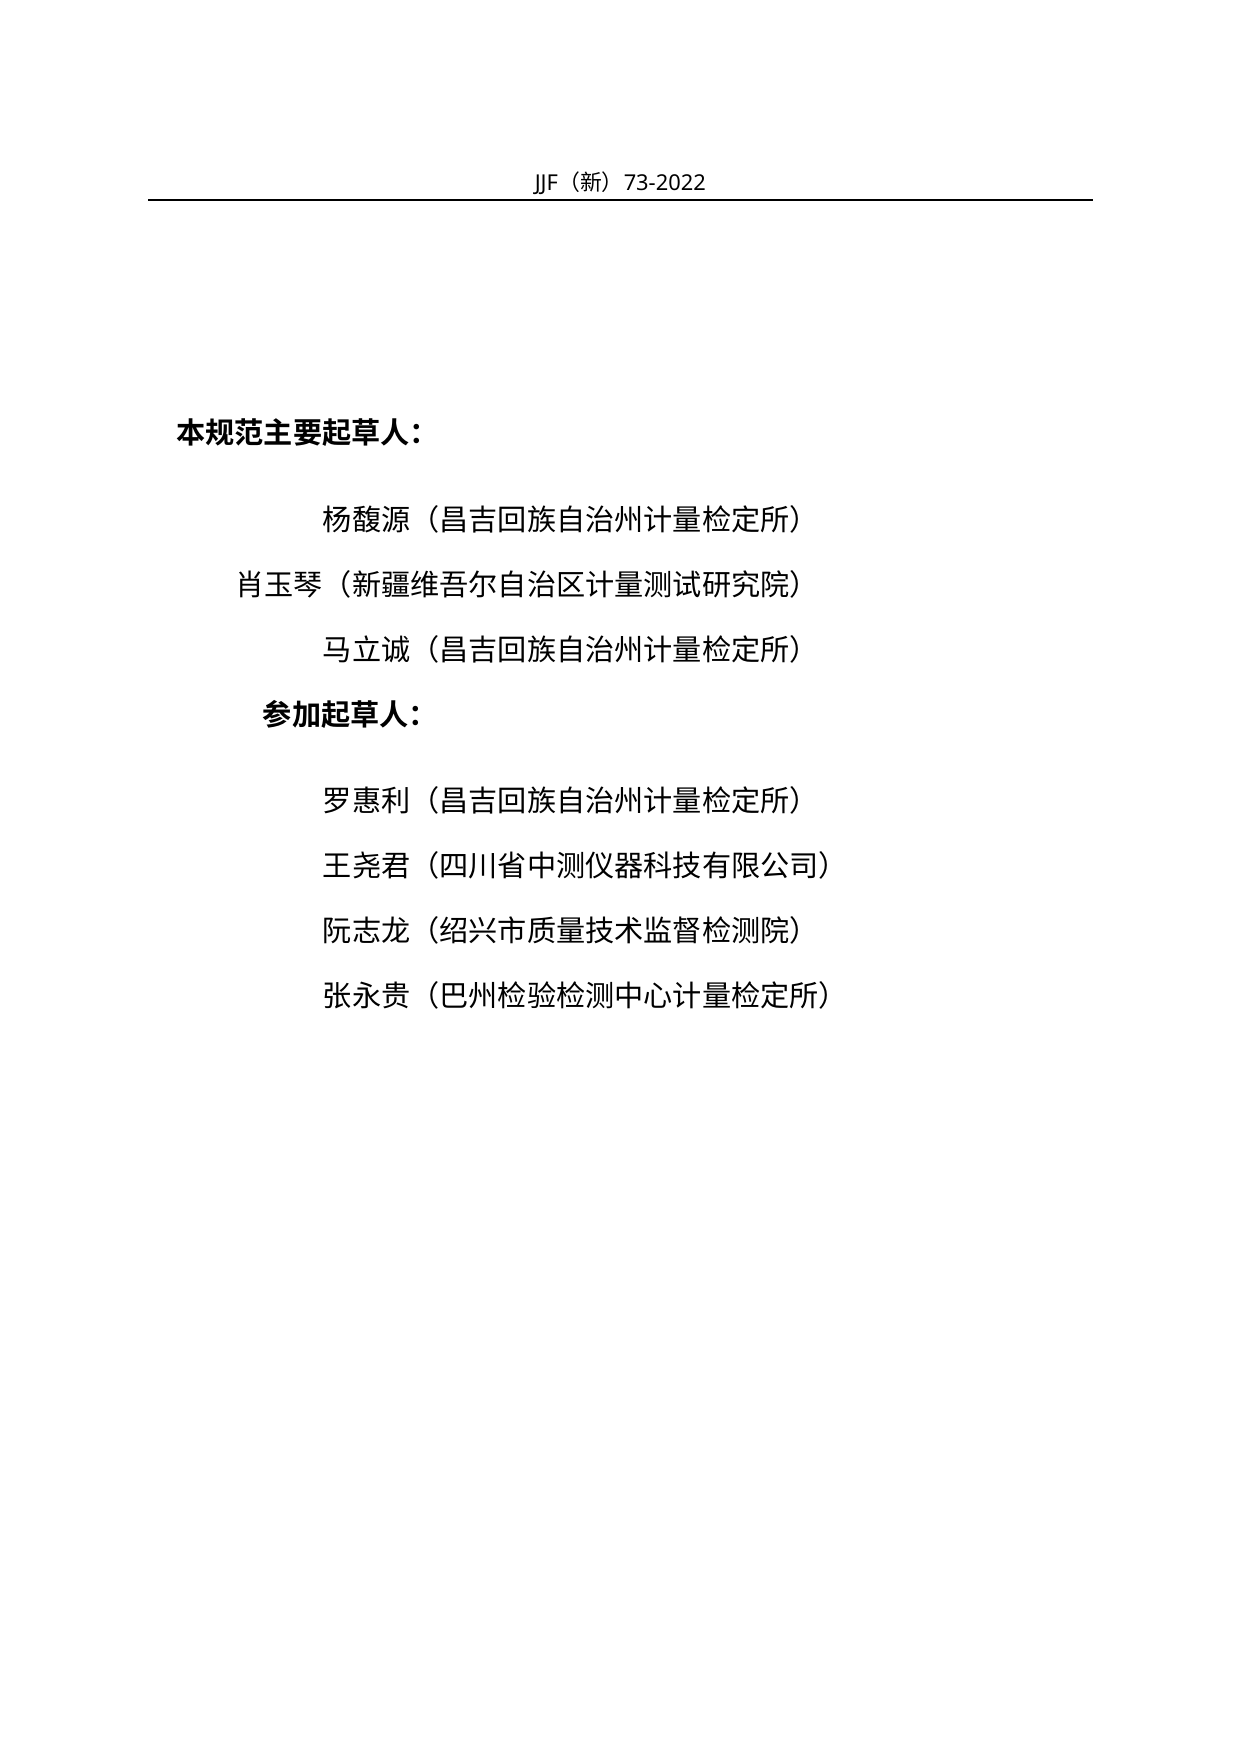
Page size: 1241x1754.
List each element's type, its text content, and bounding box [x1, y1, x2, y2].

text 参加起草人： [148, 680, 1093, 745]
text 马立诚（昌吉回族自治州计量检定所） [148, 615, 1093, 680]
text 王尧君（四川省中测仪器科技有限公司） [148, 831, 1093, 896]
text 阮志龙（绍兴市质量技术监督检测院） [148, 896, 1093, 961]
text 张永贵（巴州检验检测中心计量检定所） [148, 961, 1093, 1026]
text 肖玉琴（新疆维吾尔自治区计量测试研究院） [148, 550, 1093, 615]
text 本规范主要起草人： [148, 398, 1093, 463]
text 杨馥源（昌吉回族自治州计量检定所） [148, 485, 1093, 550]
text 罗惠利（昌吉回族自治州计量检定所） [148, 766, 1093, 831]
